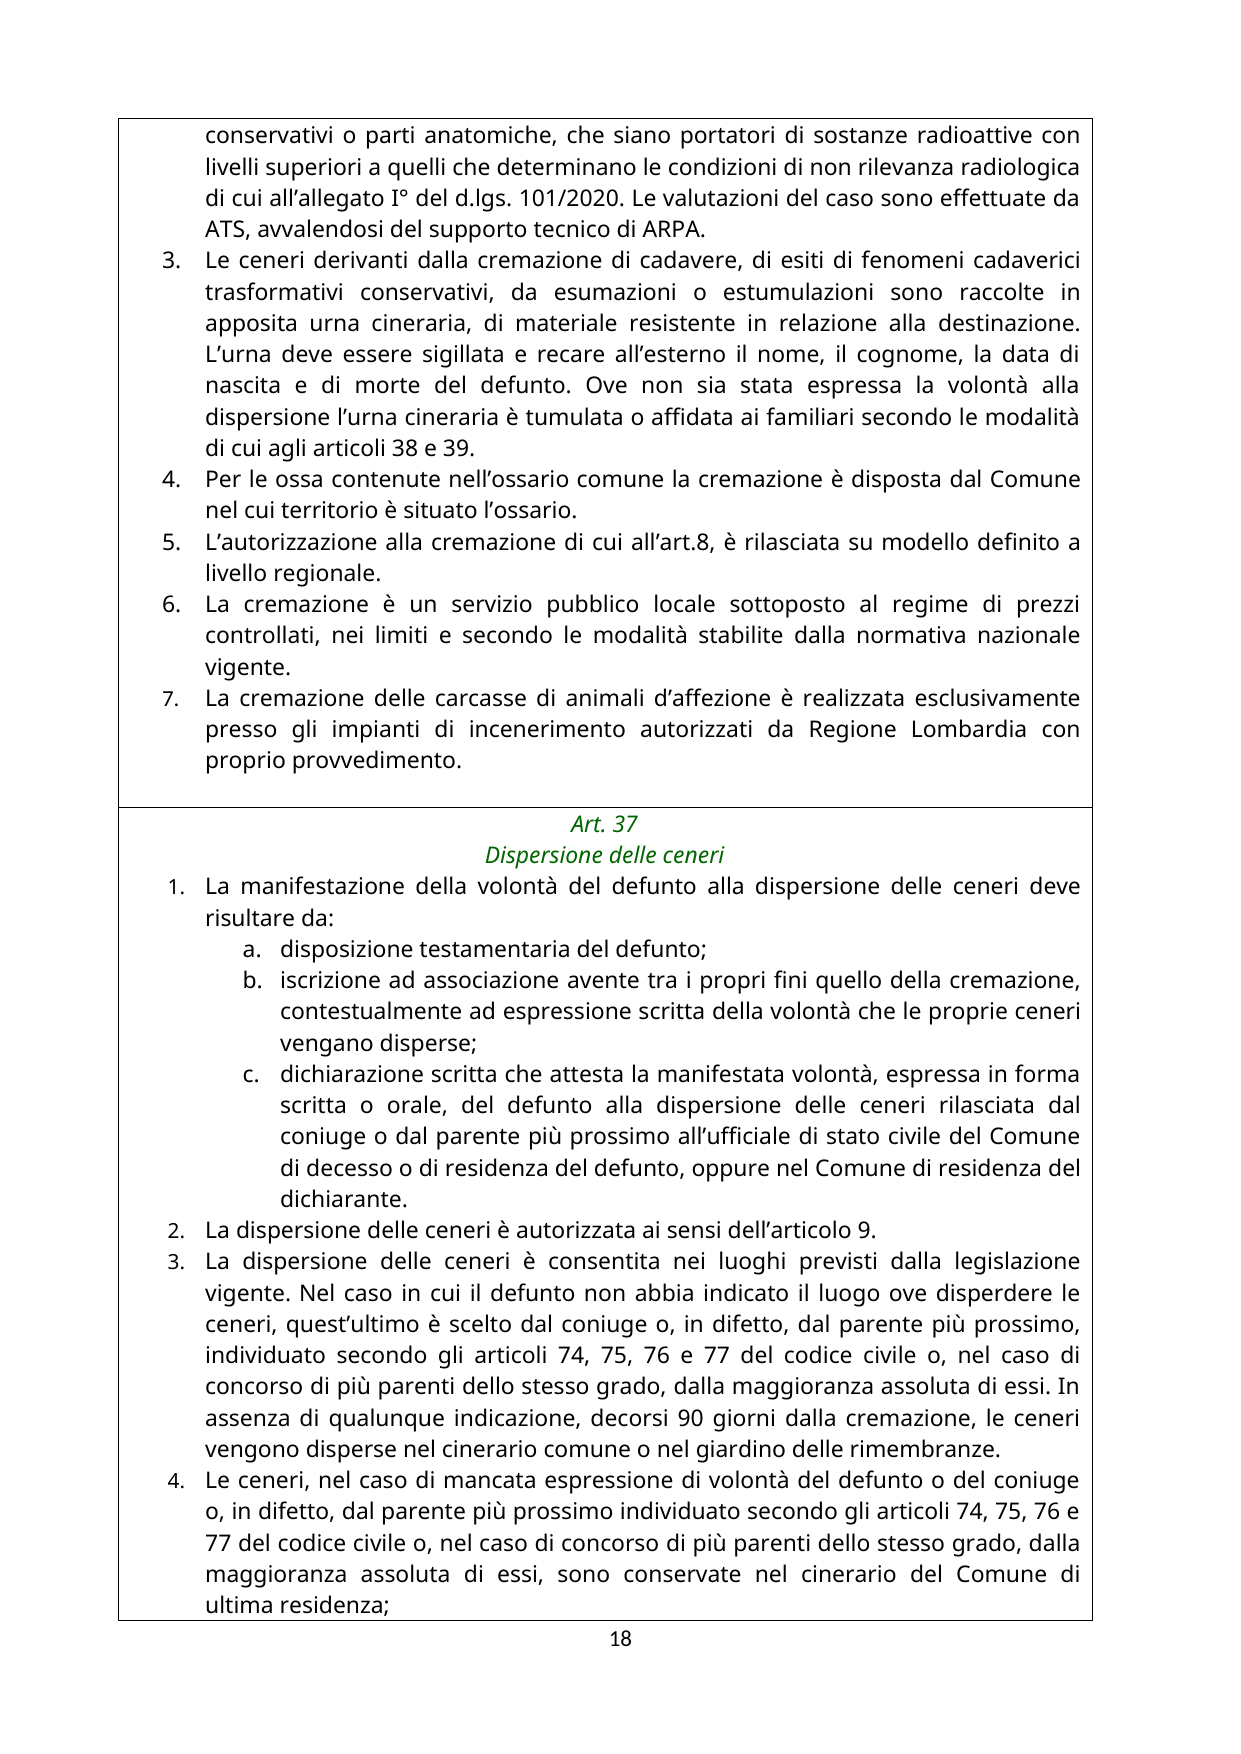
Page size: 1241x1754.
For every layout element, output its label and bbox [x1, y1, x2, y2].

table_cell [119, 808, 1092, 1620]
table_cell [119, 119, 1092, 807]
